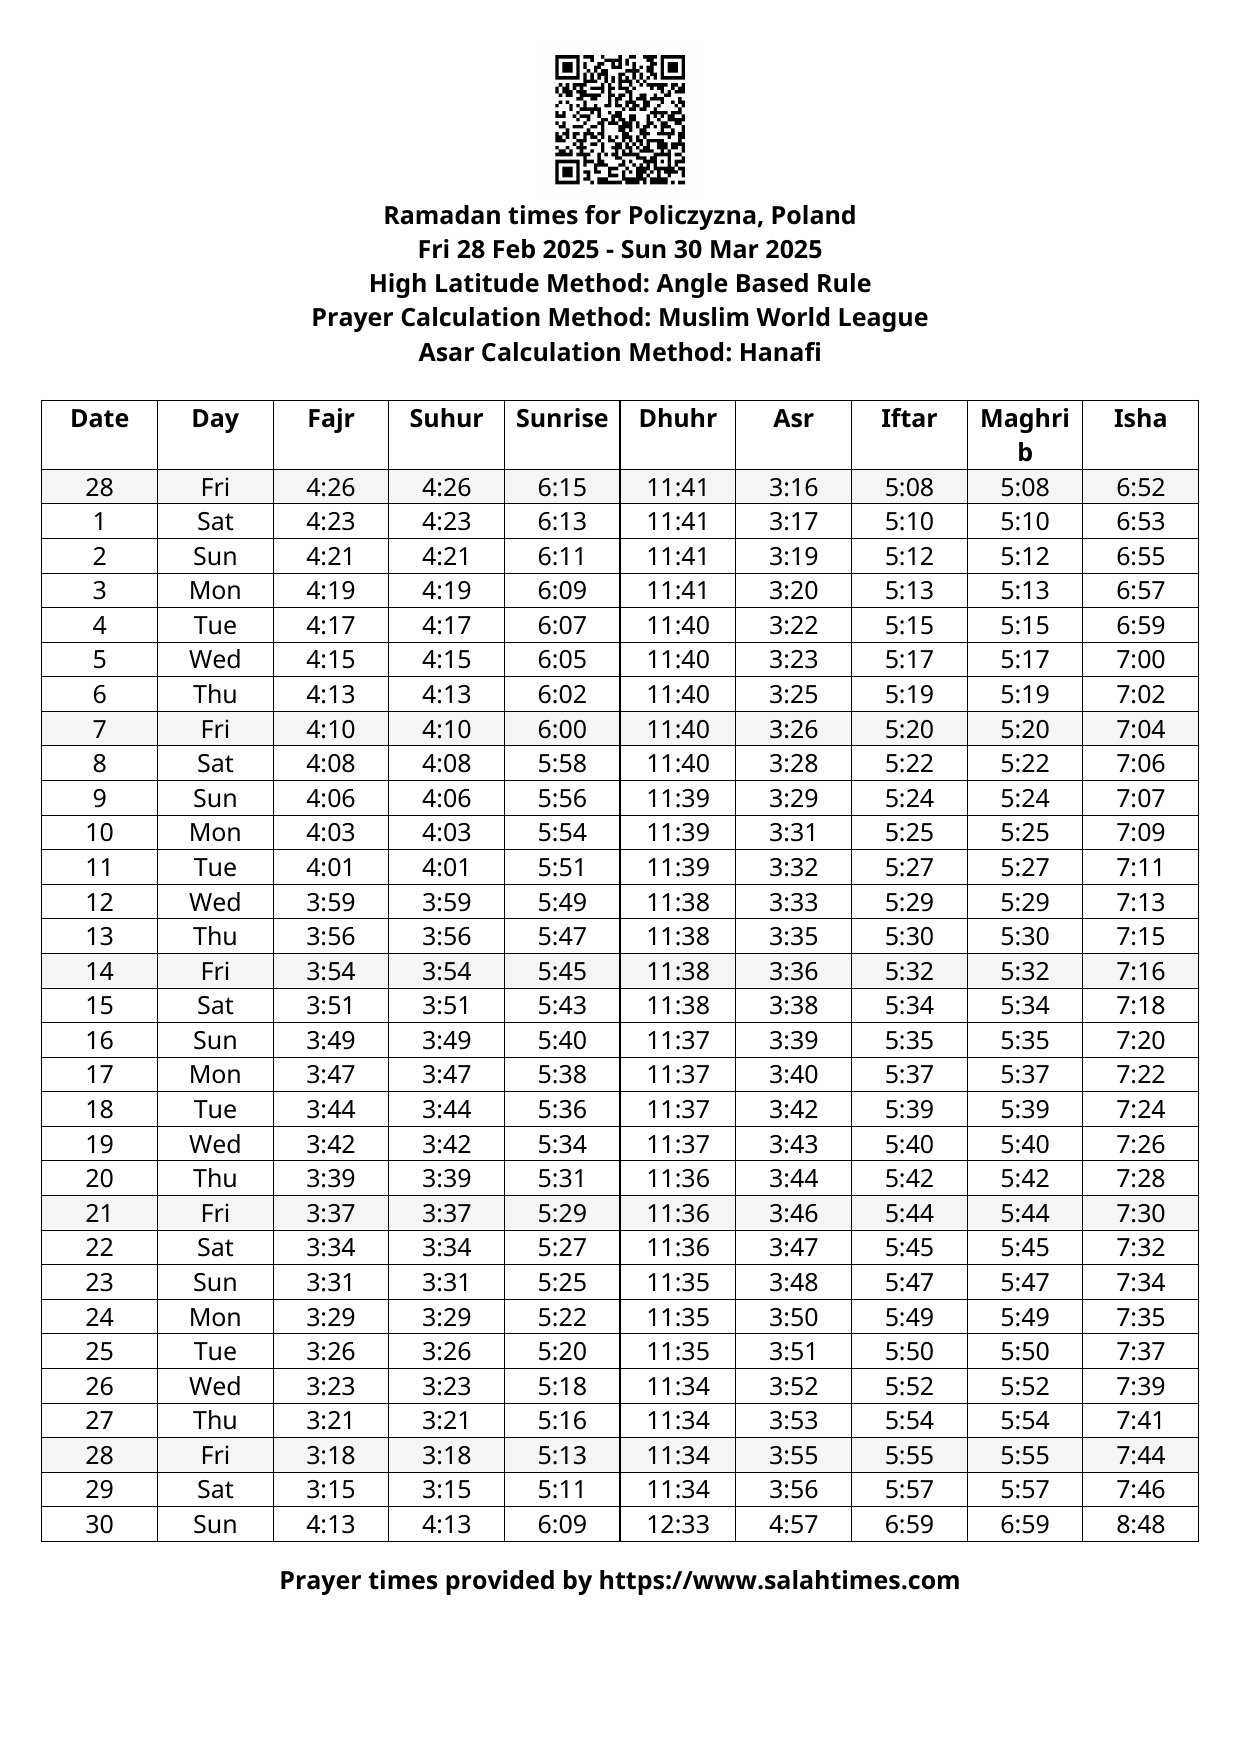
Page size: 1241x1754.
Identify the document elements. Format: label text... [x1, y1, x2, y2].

text Asar Calculation Method: Hanafi [42, 334, 1198, 368]
table_cell 3:49 [389, 1023, 504, 1057]
table_cell 3:15 [389, 1473, 504, 1506]
table_cell Wed [158, 885, 273, 918]
table_cell 29 [42, 1473, 157, 1506]
table_cell 3:19 [736, 539, 851, 572]
table_cell 5:57 [968, 1473, 1082, 1506]
table_cell 7 [42, 712, 157, 745]
table_cell 11:38 [621, 885, 735, 918]
table_cell 21 [42, 1196, 157, 1229]
table_cell Thu [158, 677, 273, 711]
table_cell 5:54 [505, 816, 619, 849]
table_cell 4:26 [274, 470, 388, 503]
table_cell 5:43 [505, 989, 619, 1022]
table_cell 9 [42, 781, 157, 814]
table_cell 5:12 [968, 539, 1082, 572]
table_cell Sat [158, 1231, 273, 1264]
table_cell 5:50 [852, 1334, 967, 1368]
table_cell Mon [158, 574, 273, 607]
table_cell Sat [158, 746, 273, 780]
table_cell 6:57 [1083, 574, 1198, 607]
table_cell 3:53 [736, 1404, 851, 1437]
table_cell 3:22 [736, 608, 851, 642]
table_cell 11:38 [621, 954, 735, 987]
table_cell 5:08 [968, 470, 1082, 503]
table_cell 3:21 [389, 1404, 504, 1437]
table_cell 3:38 [736, 989, 851, 1022]
table_cell 3:28 [736, 746, 851, 780]
table_cell 3:36 [736, 954, 851, 987]
table_cell 4:01 [274, 850, 388, 884]
table_cell 11 [42, 850, 157, 884]
table_cell 5:10 [852, 504, 967, 538]
table_cell 5:49 [852, 1300, 967, 1333]
table_cell 11:39 [621, 816, 735, 849]
table_cell 3:56 [736, 1473, 851, 1506]
table_cell 4:08 [389, 746, 504, 780]
table_cell 16 [42, 1023, 157, 1057]
table_cell Mon [158, 816, 273, 849]
table_cell 11:39 [621, 781, 735, 814]
table_cell 6:11 [505, 539, 619, 572]
table_cell 3:15 [274, 1473, 388, 1506]
table_cell 5:49 [968, 1300, 1082, 1333]
table_cell 3:42 [736, 1092, 851, 1126]
table_cell 3:34 [274, 1231, 388, 1264]
table_cell 7:44 [1083, 1438, 1198, 1472]
table_cell 3:39 [274, 1161, 388, 1195]
table_cell 30 [42, 1507, 157, 1541]
table_cell 3:18 [389, 1438, 504, 1472]
table_cell 3:37 [389, 1196, 504, 1229]
table_cell 11:40 [621, 712, 735, 745]
table_cell 4:13 [389, 1507, 504, 1541]
table_cell 6:59 [1083, 608, 1198, 642]
table_cell 3:59 [274, 885, 388, 918]
table_cell 5:24 [852, 781, 967, 814]
table_cell 3:29 [274, 1300, 388, 1333]
table_cell 4:10 [274, 712, 388, 745]
table_cell 5:13 [505, 1438, 619, 1472]
table_cell 5:25 [968, 816, 1082, 849]
table_cell 3:47 [274, 1058, 388, 1091]
table_cell 5:18 [505, 1369, 619, 1402]
table_cell 5:35 [968, 1023, 1082, 1057]
table_cell 11:41 [621, 539, 735, 572]
table_cell 4:13 [274, 1507, 388, 1541]
table_cell 5:37 [852, 1058, 967, 1091]
table_cell 3:55 [736, 1438, 851, 1472]
table_cell 3:26 [736, 712, 851, 745]
table_cell 11:37 [621, 1058, 735, 1091]
table_cell 19 [42, 1127, 157, 1160]
table_cell 5:40 [505, 1023, 619, 1057]
table_cell 11:40 [621, 643, 735, 676]
table_cell 5:54 [968, 1404, 1082, 1437]
table_cell 5:19 [968, 677, 1082, 711]
table_header Day [158, 401, 273, 469]
table_cell 11:35 [621, 1300, 735, 1333]
table_cell 27 [42, 1404, 157, 1437]
table_cell 5:35 [852, 1023, 967, 1057]
table_cell Thu [158, 1404, 273, 1437]
table_cell 11:36 [621, 1196, 735, 1229]
table_cell Fri [158, 470, 273, 503]
table_cell 5:32 [968, 954, 1082, 987]
table_cell 5:37 [968, 1058, 1082, 1091]
table_cell 5:50 [968, 1334, 1082, 1368]
table_cell 3:18 [274, 1438, 388, 1472]
table_cell Sun [158, 1507, 273, 1541]
table_cell 3:43 [736, 1127, 851, 1160]
table_cell 5:45 [852, 1231, 967, 1264]
table_cell 5:38 [505, 1058, 619, 1091]
text Prayer Calculation Method: Muslim World League [42, 300, 1198, 334]
table_cell 5:31 [505, 1161, 619, 1195]
table_cell 7:32 [1083, 1231, 1198, 1264]
table_cell 3:39 [389, 1161, 504, 1195]
table_cell 5:34 [852, 989, 967, 1022]
table_cell 7:00 [1083, 643, 1198, 676]
table_cell 5:36 [505, 1092, 619, 1126]
table_cell 10 [42, 816, 157, 849]
table_cell 5:25 [852, 816, 967, 849]
table_cell 5:20 [968, 712, 1082, 745]
table_cell 3:44 [389, 1092, 504, 1126]
table_cell 5:27 [852, 850, 967, 884]
table_cell 3:17 [736, 504, 851, 538]
table_cell 3:29 [389, 1300, 504, 1333]
table_cell Fri [158, 954, 273, 987]
table_cell 3:31 [389, 1265, 504, 1299]
table_cell 5:20 [505, 1334, 619, 1368]
table_cell 5:42 [968, 1161, 1082, 1195]
table_cell 3:49 [274, 1023, 388, 1057]
table_cell 5:25 [505, 1265, 619, 1299]
table_cell 5:44 [852, 1196, 967, 1229]
table_cell 5:30 [968, 919, 1082, 953]
table_cell 15 [42, 989, 157, 1022]
text Prayer times provided by https://www.salahtimes.com [42, 1563, 1198, 1597]
table_cell 5:52 [852, 1369, 967, 1402]
table_cell Thu [158, 1161, 273, 1195]
table_cell 4:57 [736, 1507, 851, 1541]
table_cell Tue [158, 1334, 273, 1368]
table_header Dhuhr [621, 401, 735, 469]
table_cell 3:33 [736, 885, 851, 918]
table_cell 7:26 [1083, 1127, 1198, 1160]
table_cell 7:24 [1083, 1092, 1198, 1126]
table_cell 2 [42, 539, 157, 572]
table_cell Sun [158, 781, 273, 814]
table_cell 3:52 [736, 1369, 851, 1402]
table_cell 11:35 [621, 1334, 735, 1368]
table_cell 11:34 [621, 1404, 735, 1437]
table_cell 11:37 [621, 1127, 735, 1160]
table_cell 5:15 [968, 608, 1082, 642]
table_cell 4:21 [274, 539, 388, 572]
table_cell 5:11 [505, 1473, 619, 1506]
table_cell Sun [158, 1023, 273, 1057]
table_cell 4:19 [389, 574, 504, 607]
table_cell 11:40 [621, 608, 735, 642]
table_cell 6:02 [505, 677, 619, 711]
table_cell 5:20 [852, 712, 967, 745]
table_cell 5:12 [852, 539, 967, 572]
table_cell Tue [158, 608, 273, 642]
table_cell 6:15 [505, 470, 619, 503]
table_cell 7:04 [1083, 712, 1198, 745]
table_cell 7:18 [1083, 989, 1198, 1022]
table_cell 7:22 [1083, 1058, 1198, 1091]
table_cell 5:57 [852, 1473, 967, 1506]
table_cell 3:51 [274, 989, 388, 1022]
table_cell 5:55 [968, 1438, 1082, 1472]
table_cell 5:29 [505, 1196, 619, 1229]
table_cell Tue [158, 850, 273, 884]
table_cell 20 [42, 1161, 157, 1195]
table_cell 3:31 [736, 816, 851, 849]
table_cell 11:34 [621, 1473, 735, 1506]
table_cell 4:21 [389, 539, 504, 572]
table_cell 5:39 [852, 1092, 967, 1126]
table_cell 5:32 [852, 954, 967, 987]
table_cell 11:34 [621, 1369, 735, 1402]
table_cell Wed [158, 643, 273, 676]
table_cell 7:30 [1083, 1196, 1198, 1229]
table_cell 5:22 [968, 746, 1082, 780]
text High Latitude Method: Angle Based Rule [42, 266, 1198, 300]
table_cell 3:51 [389, 989, 504, 1022]
table_cell 3:59 [389, 885, 504, 918]
table_cell 5:34 [968, 989, 1082, 1022]
table_cell 6:52 [1083, 470, 1198, 503]
table_cell 7:09 [1083, 816, 1198, 849]
table_cell 5:15 [852, 608, 967, 642]
table_cell 11:38 [621, 989, 735, 1022]
table_cell 4:23 [274, 504, 388, 538]
table_cell 26 [42, 1369, 157, 1402]
table_cell 5:47 [852, 1265, 967, 1299]
table_cell 4:13 [274, 677, 388, 711]
table_cell 11:41 [621, 574, 735, 607]
table_cell 11:38 [621, 919, 735, 953]
table_cell 23 [42, 1265, 157, 1299]
table_header Fajr [274, 401, 388, 469]
table_cell 3:40 [736, 1058, 851, 1091]
table_cell 3:50 [736, 1300, 851, 1333]
table_cell 5:29 [968, 885, 1082, 918]
table_cell Fri [158, 1438, 273, 1472]
table_header Date [42, 401, 157, 469]
text Fri 28 Feb 2025 - Sun 30 Mar 2025 [42, 232, 1198, 266]
table_cell 4:03 [389, 816, 504, 849]
table_cell 6:00 [505, 712, 619, 745]
table_cell 3:35 [736, 919, 851, 953]
table_cell 5:22 [505, 1300, 619, 1333]
table_cell 7:15 [1083, 919, 1198, 953]
table_cell 5:39 [968, 1092, 1082, 1126]
table_cell Mon [158, 1058, 273, 1091]
table_cell 4:10 [389, 712, 504, 745]
table_cell 3:23 [736, 643, 851, 676]
table_cell 18 [42, 1092, 157, 1126]
table_cell 5:08 [852, 470, 967, 503]
table_cell 4:06 [389, 781, 504, 814]
table_cell 5:27 [505, 1231, 619, 1264]
table_cell 11:41 [621, 470, 735, 503]
table_header Maghrib [968, 401, 1082, 469]
table_cell 5:40 [968, 1127, 1082, 1160]
table_cell 14 [42, 954, 157, 987]
table_cell 6:09 [505, 574, 619, 607]
table_cell 3:32 [736, 850, 851, 884]
table_cell 5:19 [852, 677, 967, 711]
table_cell 11:34 [621, 1438, 735, 1472]
table_cell 11:36 [621, 1231, 735, 1264]
table_cell 5:58 [505, 746, 619, 780]
table_cell 11:39 [621, 850, 735, 884]
table_cell 5:54 [852, 1404, 967, 1437]
table_cell 25 [42, 1334, 157, 1368]
picture [542, 41, 699, 198]
table_cell 28 [42, 470, 157, 503]
table_cell 4:15 [389, 643, 504, 676]
table_cell 4:17 [389, 608, 504, 642]
table_cell 11:40 [621, 677, 735, 711]
table_cell 6:59 [968, 1507, 1082, 1541]
table_cell 3 [42, 574, 157, 607]
table_cell 6:55 [1083, 539, 1198, 572]
table_cell 5:30 [852, 919, 967, 953]
table_cell 3:26 [274, 1334, 388, 1368]
table_cell 3:44 [274, 1092, 388, 1126]
table_cell Mon [158, 1300, 273, 1333]
table_cell 5 [42, 643, 157, 676]
table_cell 5:45 [505, 954, 619, 987]
table_cell 3:54 [389, 954, 504, 987]
table_cell 3:20 [736, 574, 851, 607]
table_cell 11:37 [621, 1092, 735, 1126]
table_header Sunrise [505, 401, 619, 469]
table_cell 3:39 [736, 1023, 851, 1057]
table_cell 3:44 [736, 1161, 851, 1195]
table_cell 13 [42, 919, 157, 953]
table_cell 3:34 [389, 1231, 504, 1264]
table_cell 5:13 [852, 574, 967, 607]
table_cell 4:03 [274, 816, 388, 849]
table_cell 3:23 [274, 1369, 388, 1402]
table_cell Sun [158, 539, 273, 572]
table_cell 11:41 [621, 504, 735, 538]
table_cell 5:27 [968, 850, 1082, 884]
table_cell 5:42 [852, 1161, 967, 1195]
table_cell Fri [158, 712, 273, 745]
table_cell 5:47 [505, 919, 619, 953]
table_cell 24 [42, 1300, 157, 1333]
table_cell 3:42 [389, 1127, 504, 1160]
table_cell 7:11 [1083, 850, 1198, 884]
table_cell 6:07 [505, 608, 619, 642]
table_cell 3:42 [274, 1127, 388, 1160]
table_cell 6 [42, 677, 157, 711]
table_cell 7:46 [1083, 1473, 1198, 1506]
table_cell Wed [158, 1369, 273, 1402]
table_cell 8 [42, 746, 157, 780]
table_cell 7:41 [1083, 1404, 1198, 1437]
table_cell 4:26 [389, 470, 504, 503]
table_cell 7:16 [1083, 954, 1198, 987]
table_cell 6:13 [505, 504, 619, 538]
table_cell 5:49 [505, 885, 619, 918]
table_cell 5:29 [852, 885, 967, 918]
table_cell 3:51 [736, 1334, 851, 1368]
table_cell 11:40 [621, 746, 735, 780]
table_cell Sat [158, 1473, 273, 1506]
table_cell 4:15 [274, 643, 388, 676]
table_cell 1 [42, 504, 157, 538]
table_cell 5:34 [505, 1127, 619, 1160]
table_cell 11:36 [621, 1161, 735, 1195]
table_cell 3:26 [389, 1334, 504, 1368]
table_cell 7:35 [1083, 1300, 1198, 1333]
table_cell 6:59 [852, 1507, 967, 1541]
table_header Isha [1083, 401, 1198, 469]
table_cell 5:17 [968, 643, 1082, 676]
table_cell 8:48 [1083, 1507, 1198, 1541]
table_cell 12:33 [621, 1507, 735, 1541]
table_cell Tue [158, 1092, 273, 1126]
table_cell Thu [158, 919, 273, 953]
table_cell 4 [42, 608, 157, 642]
table_cell 5:17 [852, 643, 967, 676]
table_cell 3:23 [389, 1369, 504, 1402]
table_cell 5:22 [852, 746, 967, 780]
table_cell 28 [42, 1438, 157, 1472]
table_cell 7:39 [1083, 1369, 1198, 1402]
text Ramadan times for Policzyzna, Poland [42, 198, 1198, 232]
table_cell 22 [42, 1231, 157, 1264]
table_cell 3:47 [736, 1231, 851, 1264]
table_cell 4:17 [274, 608, 388, 642]
table_cell 3:56 [274, 919, 388, 953]
table_cell 7:13 [1083, 885, 1198, 918]
table_cell 5:16 [505, 1404, 619, 1437]
table_cell 5:51 [505, 850, 619, 884]
table_cell 7:02 [1083, 677, 1198, 711]
table_cell Sun [158, 1265, 273, 1299]
table_cell 12 [42, 885, 157, 918]
table_cell 4:08 [274, 746, 388, 780]
table_cell 4:19 [274, 574, 388, 607]
table_header Asr [736, 401, 851, 469]
table_cell 5:13 [968, 574, 1082, 607]
table_cell 3:56 [389, 919, 504, 953]
table_cell 7:37 [1083, 1334, 1198, 1368]
table_cell 6:53 [1083, 504, 1198, 538]
table_header Iftar [852, 401, 967, 469]
table_cell 4:13 [389, 677, 504, 711]
table_cell 7:34 [1083, 1265, 1198, 1299]
table_cell 5:24 [968, 781, 1082, 814]
table_cell 3:31 [274, 1265, 388, 1299]
table_cell 5:55 [852, 1438, 967, 1472]
table_cell 4:01 [389, 850, 504, 884]
table_cell Fri [158, 1196, 273, 1229]
table_cell 3:46 [736, 1196, 851, 1229]
table_cell 3:48 [736, 1265, 851, 1299]
table_header Suhur [389, 401, 504, 469]
table_cell 3:16 [736, 470, 851, 503]
table_cell 7:06 [1083, 746, 1198, 780]
table_cell 17 [42, 1058, 157, 1091]
table_cell 3:29 [736, 781, 851, 814]
table_cell 7:07 [1083, 781, 1198, 814]
table_cell 3:25 [736, 677, 851, 711]
table_cell 3:54 [274, 954, 388, 987]
table_cell 5:56 [505, 781, 619, 814]
table_cell 4:23 [389, 504, 504, 538]
table_cell 3:37 [274, 1196, 388, 1229]
table_cell 6:05 [505, 643, 619, 676]
table_cell Wed [158, 1127, 273, 1160]
table_cell Sat [158, 504, 273, 538]
table_cell 7:20 [1083, 1023, 1198, 1057]
table_cell 11:35 [621, 1265, 735, 1299]
table_cell 5:52 [968, 1369, 1082, 1402]
table_cell 6:09 [505, 1507, 619, 1541]
table_cell 5:44 [968, 1196, 1082, 1229]
table_cell 5:45 [968, 1231, 1082, 1264]
table_cell 3:21 [274, 1404, 388, 1437]
table_cell 4:06 [274, 781, 388, 814]
table_cell 3:47 [389, 1058, 504, 1091]
table_cell 7:28 [1083, 1161, 1198, 1195]
table_cell 5:47 [968, 1265, 1082, 1299]
table_cell 5:40 [852, 1127, 967, 1160]
table_cell 11:37 [621, 1023, 735, 1057]
table_cell 5:10 [968, 504, 1082, 538]
table_cell Sat [158, 989, 273, 1022]
